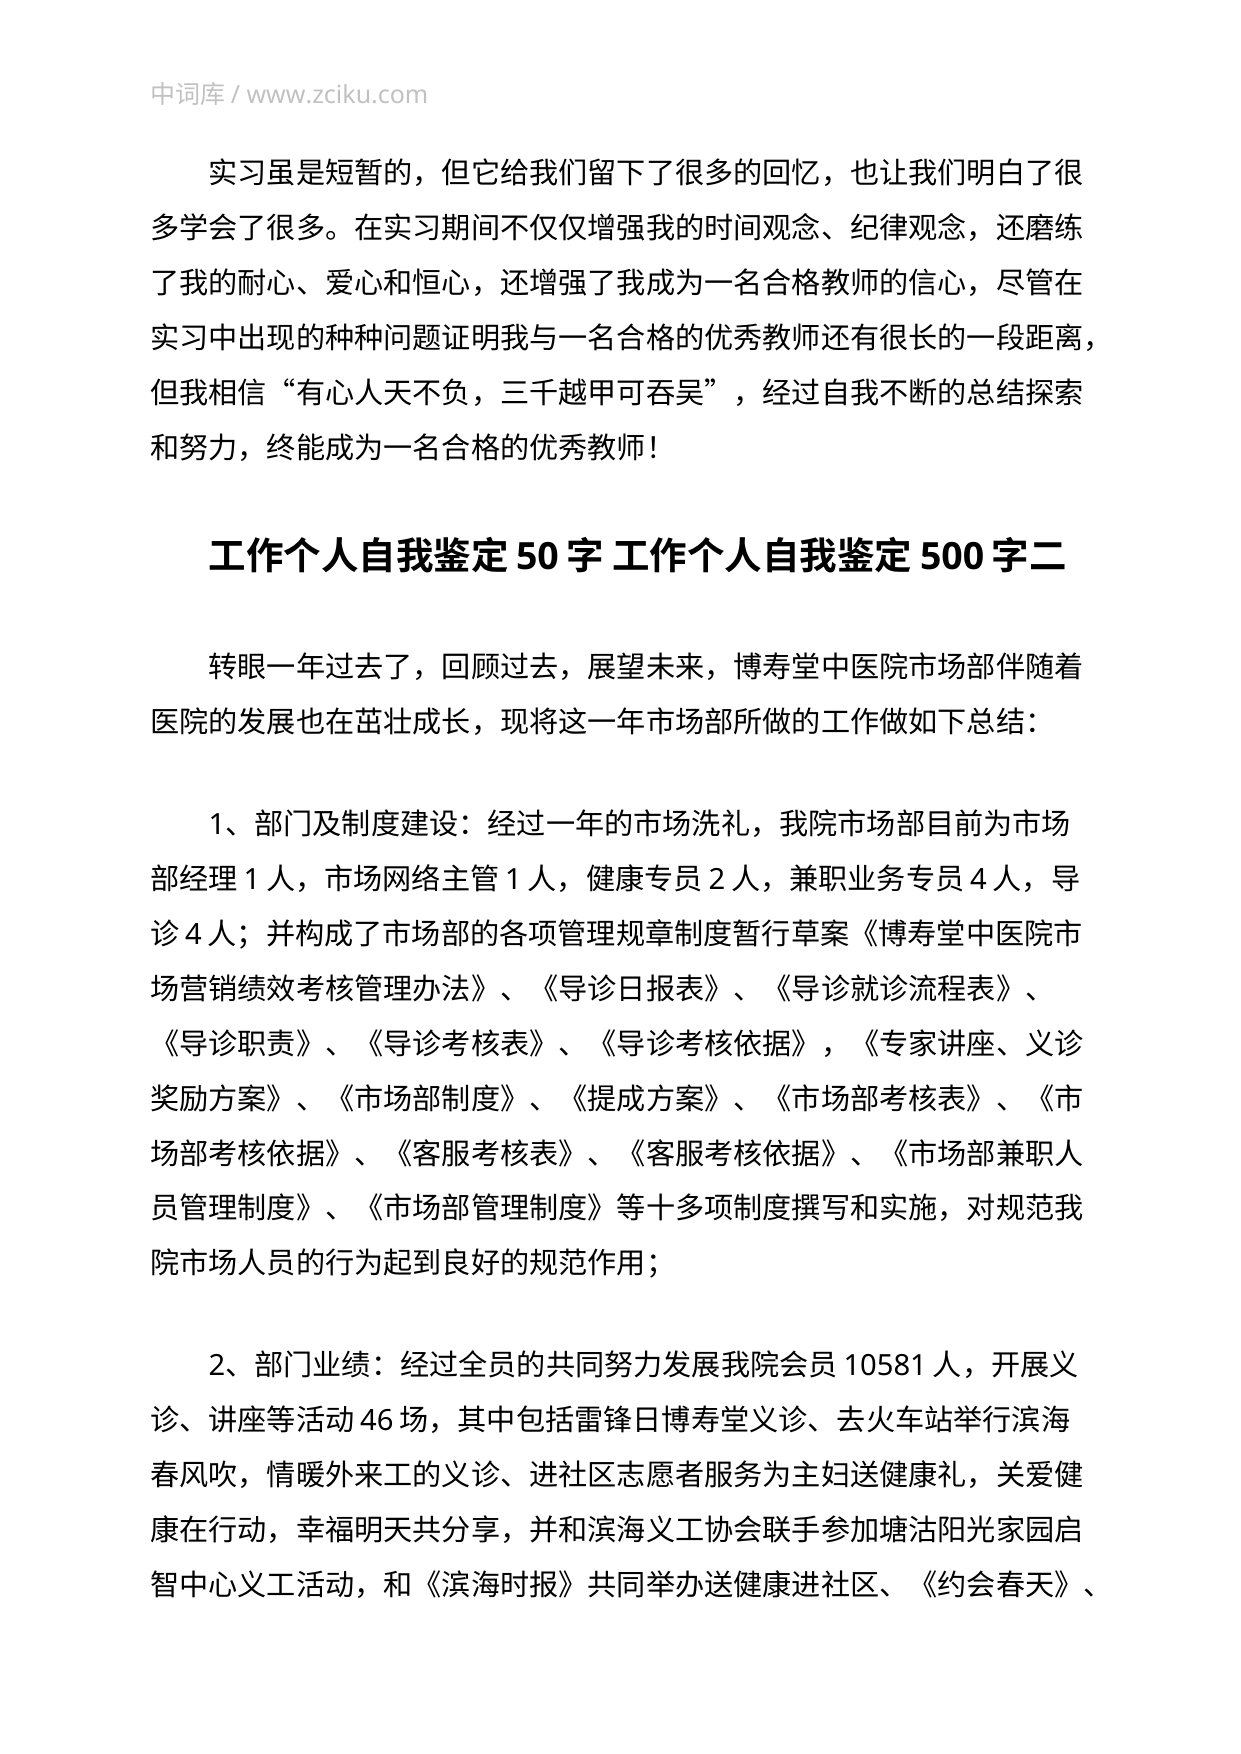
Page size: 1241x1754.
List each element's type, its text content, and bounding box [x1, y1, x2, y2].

text 1、部门及制度建设：经过一年的市场洗礼，我院市场部目前为市场部经理1人，市场网络主管1人，健康专员2人，兼职业务专员4人，导诊4人；并构成了市场部的各项管理规章制度暂行草案《博寿堂中医院市场营销绩效考核管理办法》、《导诊日报表》、《导诊就诊流程表》、《导诊职责》、《导诊考核表》、《导诊考核依据》，《专家讲座、义诊奖励方案》、《市场部制度》、《提成方案》、《市场部考核表》、《市场部考核依据》、《客服考核表》、《客服考核依据》、《市场部兼职人员管理制度》、《市场部管理制度》等十多项制度撰写和实施，对规范我院市场人员的行为起到良好的规范作用； [150, 801, 1090, 1282]
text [150, 1342, 1090, 1604]
text 实习虽是短暂的，但它给我们留下了很多的回忆，也让我们明白了很多学会了很多。在实习期间不仅仅增强我的时间观念、纪律观念，还磨练了我的耐心、爱心和恒心，还增强了我成为一名合格教师的信心，尽管在实习中出现的种种问题证明我与一名合格的优秀教师还有很长的一段距离，但我相信“有心人天不负，三千越甲可吞吴”，经过自我不断的总结探索和努力，终能成为一名合格的优秀教师！ [150, 150, 1090, 467]
text 工作个人自我鉴定50字 工作个人自我鉴定500字二 [150, 526, 1090, 581]
text 转眼一年过去了，回顾过去，展望未来，博寿堂中医院市场部伴随着医院的发展也在茁壮成长，现将这一年市场部所做的工作做如下总结： [150, 644, 1090, 741]
